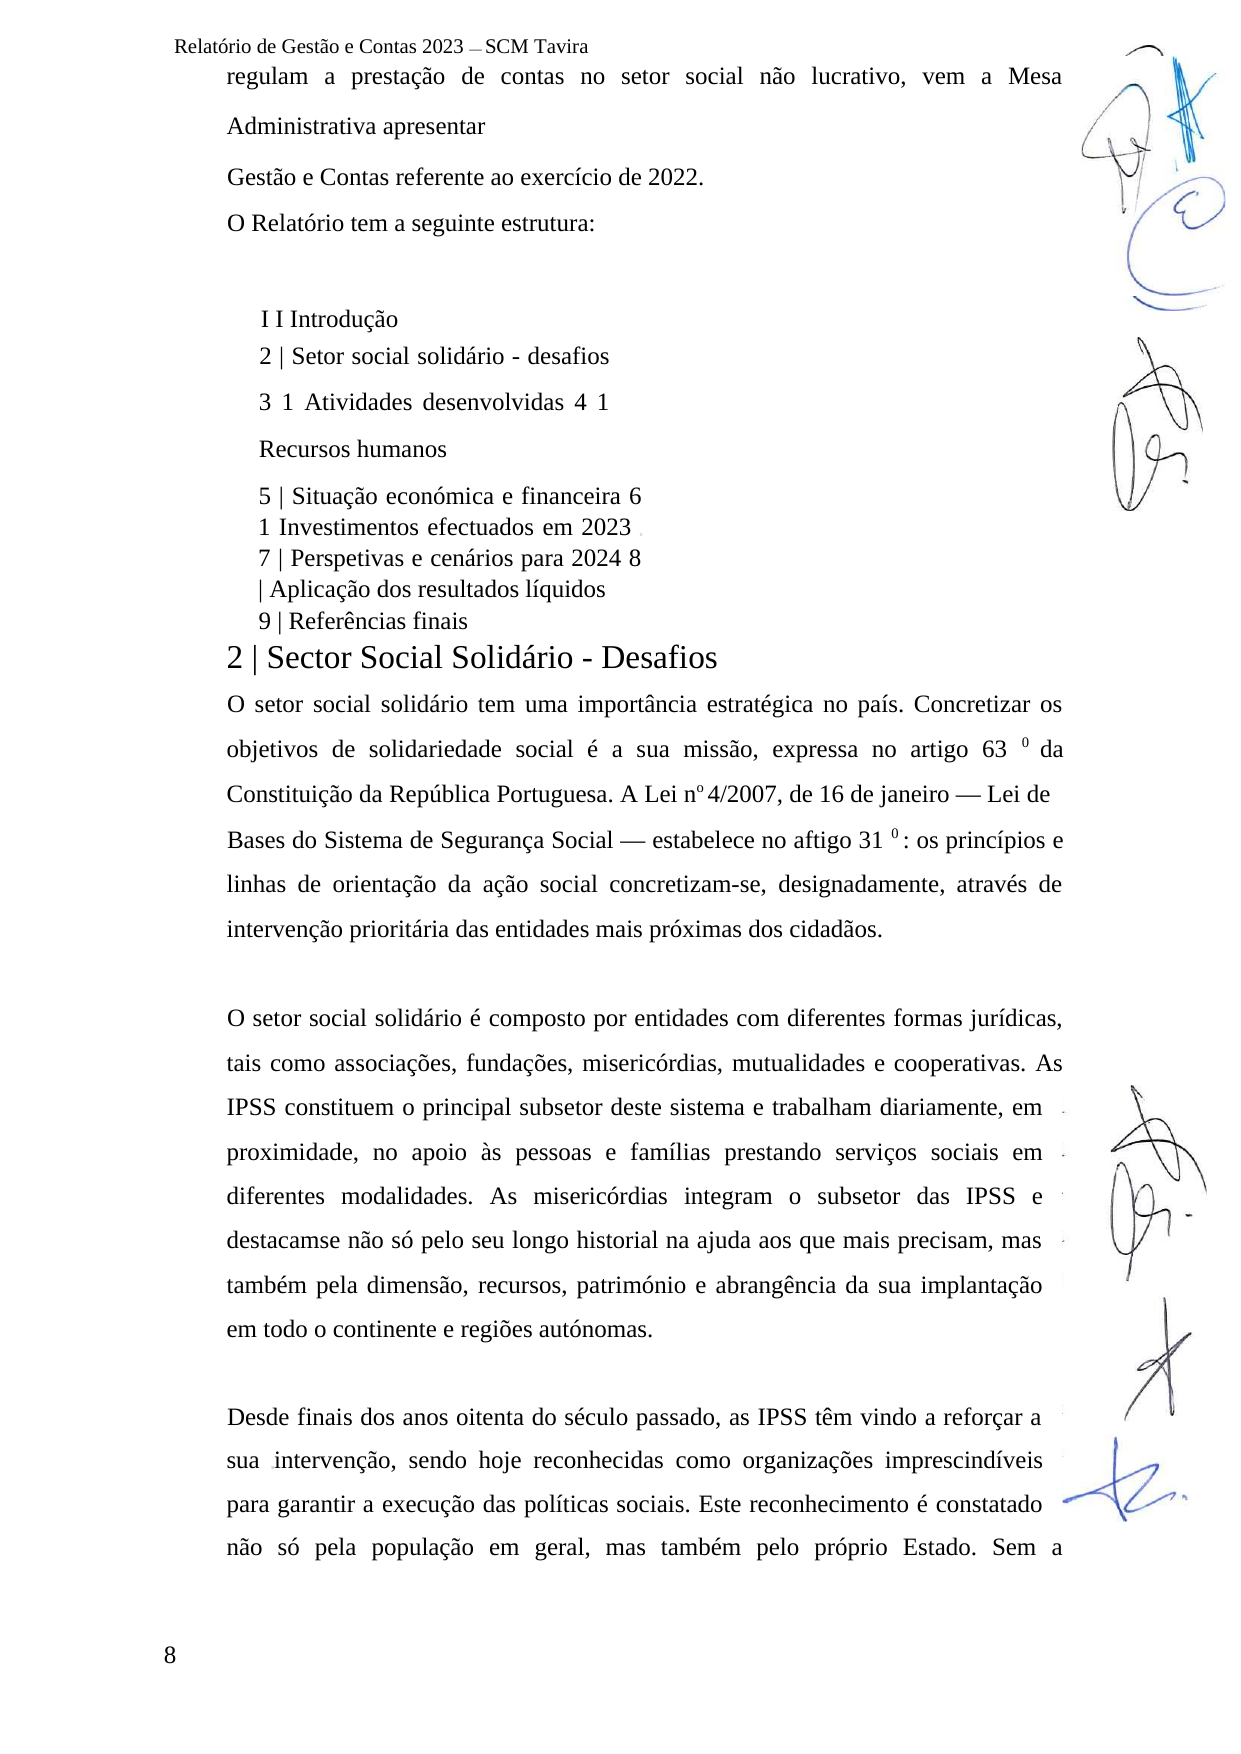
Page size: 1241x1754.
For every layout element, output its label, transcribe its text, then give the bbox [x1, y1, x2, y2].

subtitle 2 | Sector Social Solidário - Desafios [226, 637, 1066, 676]
text Gestão e Contas referente ao exercício de 2022. [226, 162, 1063, 191]
text 2 | Setor social solidário - desafios 3 1 Atividades desenvolvidas 4 1 Recursos humanos [259, 341, 610, 463]
text I I Introdução [260, 304, 1063, 333]
text O setor social solidário é composto por entidades com diferentes formas jurídicas, tais como associações, fundações, misericórdias, mutualidades e cooperativas. As IPSS constituem o principal subsetor deste sistema e trabalham diariamente, em proximidade, no apoio às pessoas e famílias prestando serviços sociais em diferentes modalidades. As misericórdias integram o subsetor das IPSS e destacamse não só pelo seu longo historial na ajuda aos que mais precisam, mas também pela dimensão, recursos, património e abrangência da sua implantação em todo o continente e regiões autónomas. [226, 1003, 1063, 1343]
text 5 | Situação económica e financeira 6 1 Investimentos efectuados em 2023 7 | Perspetivas e cenários para 2024 8 | Aplicação dos resultados líquidos [258, 481, 642, 603]
text 9 | Referências finais [258, 606, 1063, 635]
text O Relatório tem a seguinte estrutura: [226, 208, 1063, 237]
text Bases do Sistema de Segurança Social — estabelece no aftigo 31 0 : os princípios e linhas de orientação da ação social concretizam-se, designadamente, através de intervenção prioritária das entidades mais próximas dos cidadãos. [226, 825, 1063, 943]
text O setor social solidário tem uma importância estratégica no país. Concretizar os objetivos de solidariedade social é a sua missão, expressa no artigo 63 0 da Constituição da República Portuguesa. A Lei no 4/2007, de 16 de janeiro — Lei de [226, 689, 1063, 808]
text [226, 1402, 1063, 1561]
picture [1112, 337, 1203, 511]
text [226, 61, 1063, 140]
picture [1062, 1085, 1207, 1522]
picture [1081, 45, 1226, 311]
